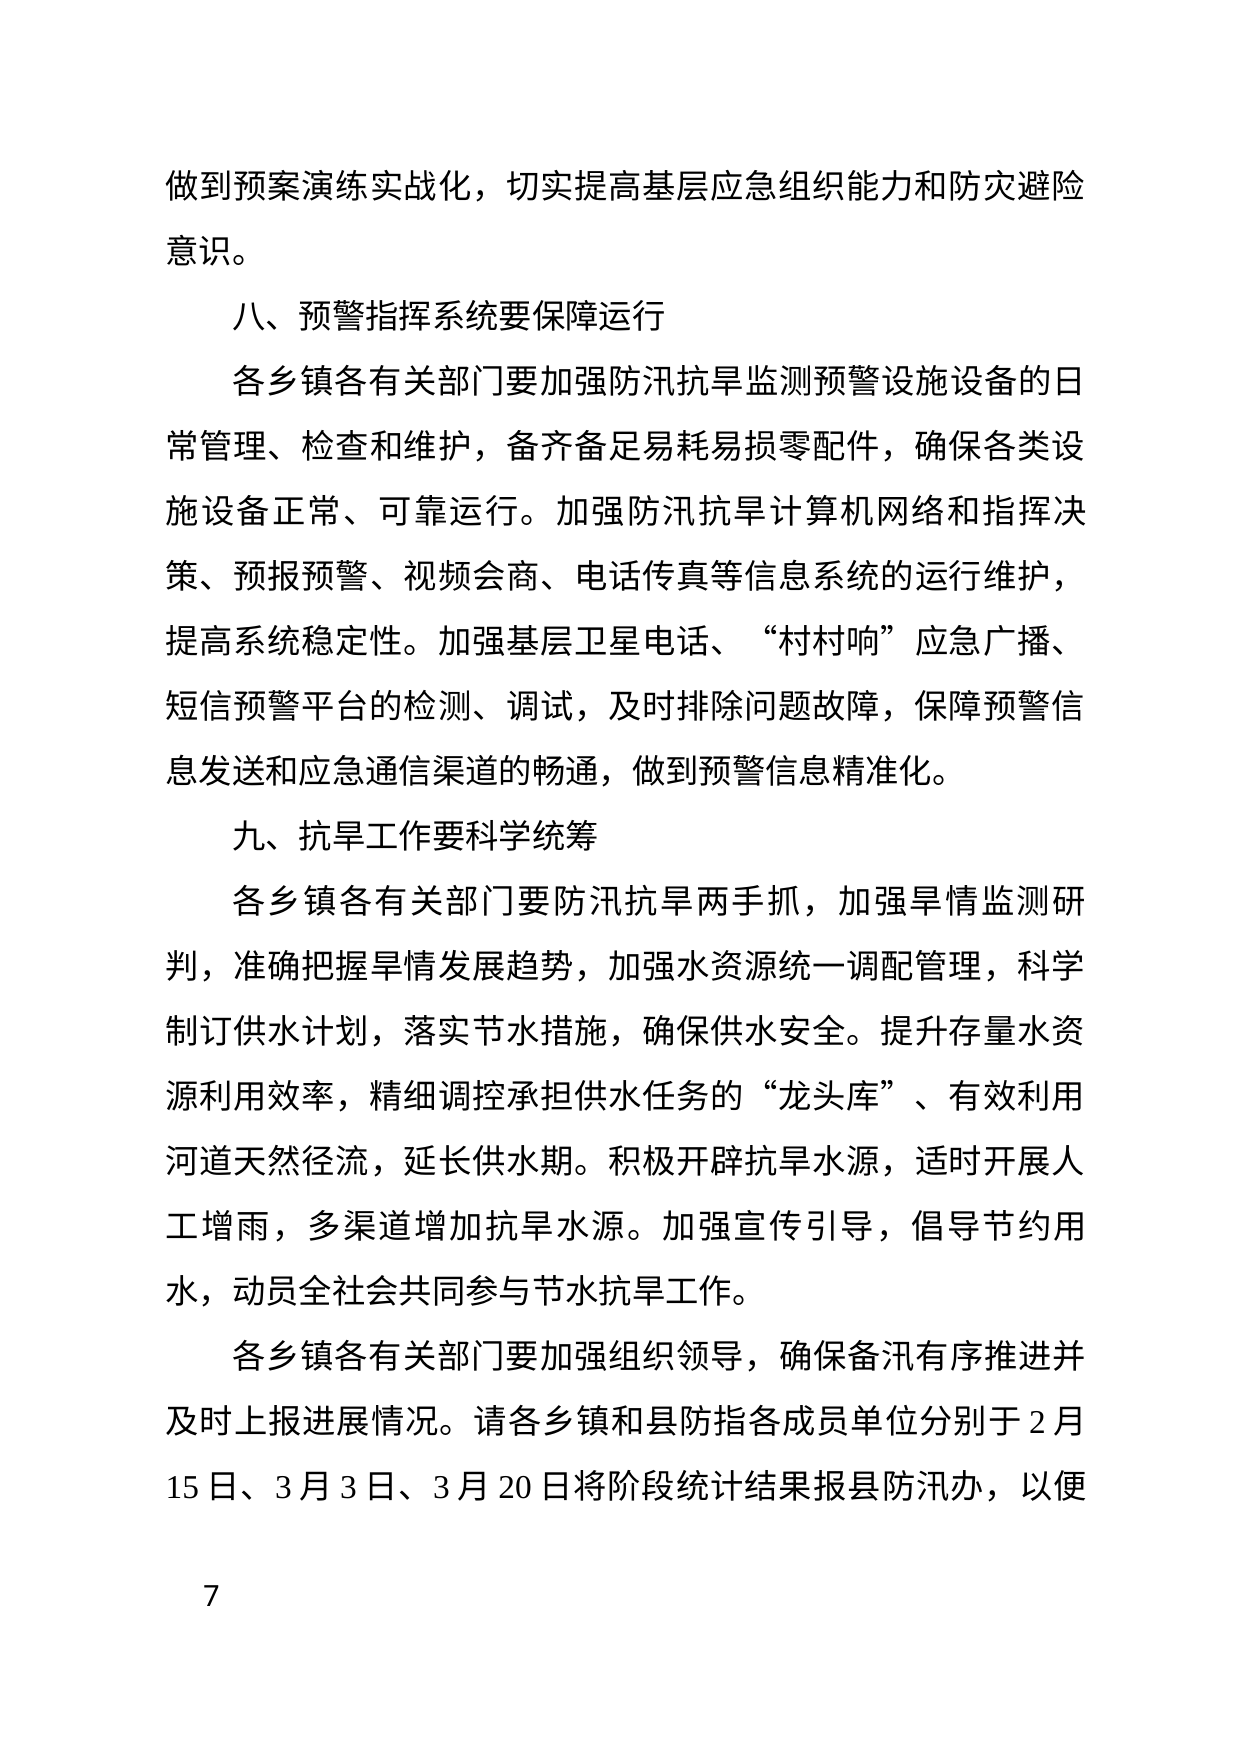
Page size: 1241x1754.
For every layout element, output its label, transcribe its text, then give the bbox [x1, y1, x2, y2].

text 各乡镇各有关部门要防汛抗旱两手抓，加强旱情监测研判，准确把握旱情发展趋势，加强水资源统一调配管理，科学制订供水计划，落实节水措施，确保供水安全。提升存量水资源利用效率，精细调控承担供水任务的“龙头库”、有效利用河道天然径流，延长供水期。积极开辟抗旱水源，适时开展人工增雨，多渠道增加抗旱水源。加强宣传引导，倡导节约用水，动员全社会共同参与节水抗旱工作。 [165, 866, 1087, 1321]
text 九、抗旱工作要科学统筹 [165, 801, 1087, 866]
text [165, 151, 1087, 281]
text 各乡镇各有关部门要加强防汛抗旱监测预警设施设备的日常管理、检查和维护，备齐备足易耗易损零配件，确保各类设施设备正常、可靠运行。加强防汛抗旱计算机网络和指挥决策、预报预警、视频会商、电话传真等信息系统的运行维护，提高系统稳定性。加强基层卫星电话、“村村响”应急广播、短信预警平台的检测、调试，及时排除问题故障，保障预警信息发送和应急通信渠道的畅通，做到预警信息精准化。 [165, 346, 1087, 801]
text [165, 1321, 1087, 1516]
text 八、预警指挥系统要保障运行 [165, 281, 1087, 346]
